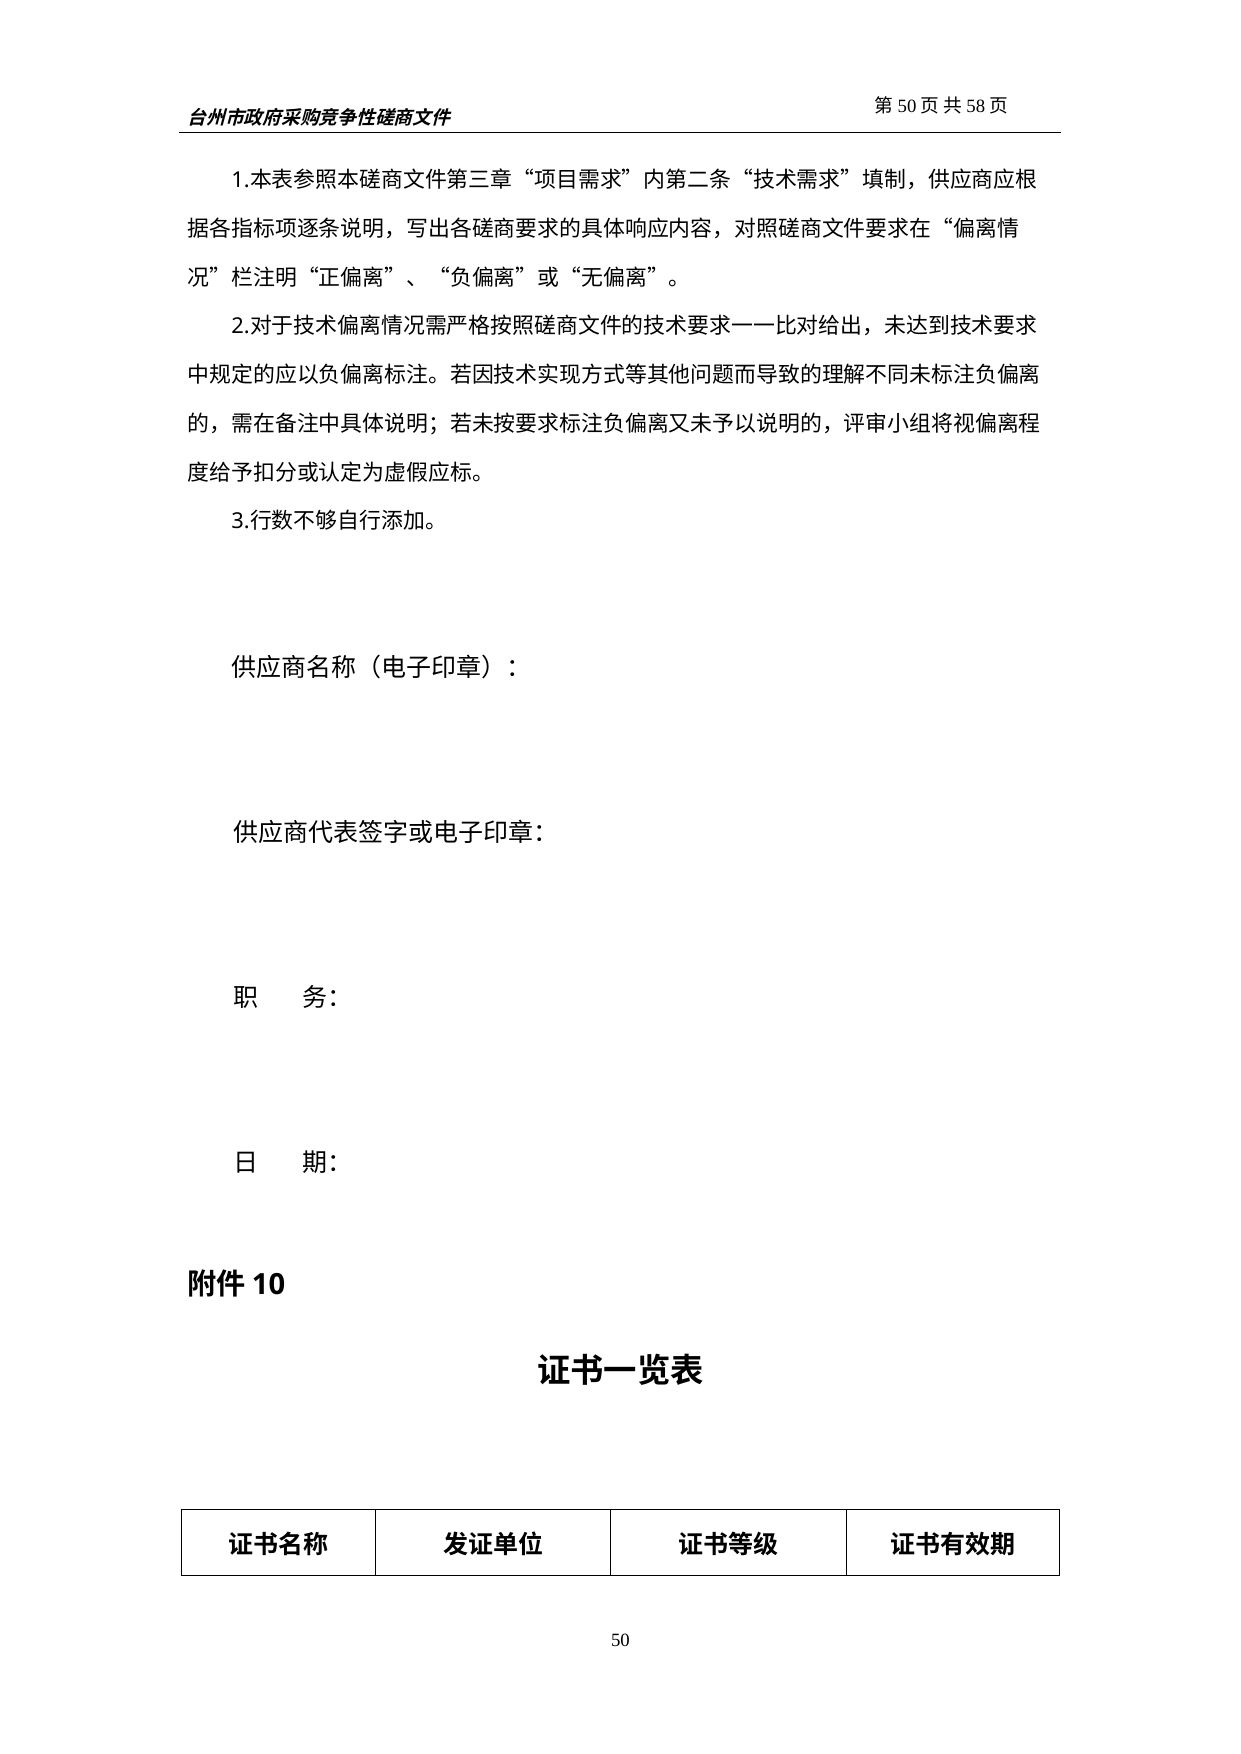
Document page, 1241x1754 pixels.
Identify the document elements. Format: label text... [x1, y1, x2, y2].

text 3.行数不够自行添加。 [187, 502, 1044, 535]
text 2.对于技术偏离情况需严格按照磋商文件的技术要求一一比对给出，未达到技术要求中规定的应以负偏离标注。若因技术实现方式等其他问题而导致的理解不同未标注负偏离的，需在备注中具体说明；若未按要求标注负偏离又未予以说明的，评审小组将视偏离程度给予扣分或认定为虚假应标。 [187, 308, 1044, 487]
text 供应商名称（电子印章）： [231, 633, 1053, 698]
table_header 发证单位 [376, 1510, 610, 1575]
table_header 证书有效期 [847, 1510, 1059, 1575]
text 供应商代表签字或电子印章： [187, 798, 1053, 863]
text 职 务： [187, 963, 1053, 1028]
text 证书一览表 [187, 1335, 1053, 1400]
table_header 证书名称 [182, 1510, 375, 1575]
text 1.本表参照本磋商文件第三章“项目需求”内第二条“技术需求”填制，供应商应根据各指标项逐条说明，写出各磋商要求的具体响应内容，对照磋商文件要求在“偏离情况”栏注明“正偏离”、“负偏离”或“无偏离”。 [187, 162, 1044, 292]
text 附件10 [187, 1249, 1053, 1314]
text 日 期： [187, 1128, 1053, 1193]
table_header 证书等级 [611, 1510, 846, 1575]
